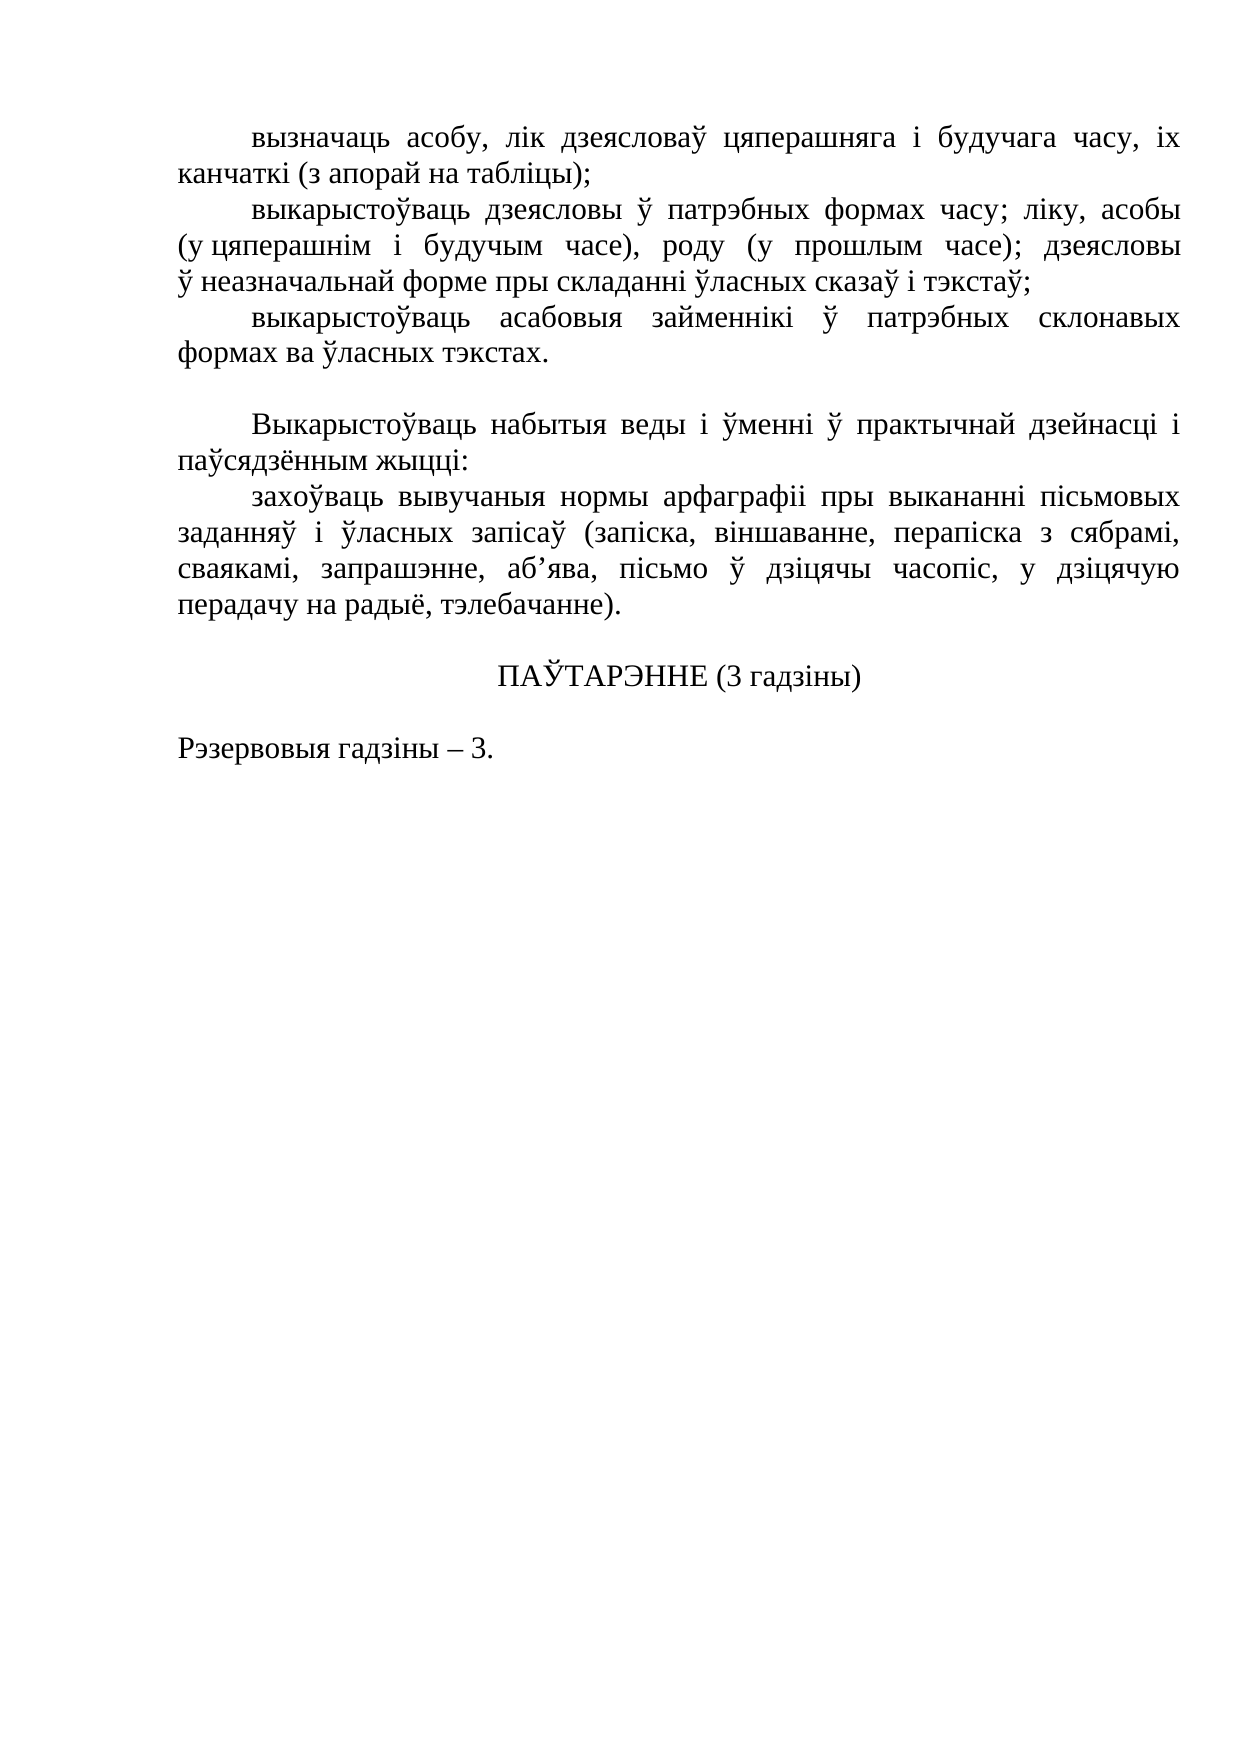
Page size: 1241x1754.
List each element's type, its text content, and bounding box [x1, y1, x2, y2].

text выкарыстоўваць дзеясловы ў патрэбных формах часу; ліку, асобы (у цяперашнім і будучым часе), роду (у прошлым часе); дзеясловы ў неазначальнай форме пры складанні ўласных сказаў і тэкстаў; [177, 190, 1181, 298]
text вызначаць асобу, лік дзеясловаў цяперашняга і будучага часу, іх канчаткі (з апорай на табліцы); [177, 118, 1181, 190]
text Выкарыстоўваць набытыя веды і ўменні ў практычнай дзейнасці і паўсядзённым жыцці: [177, 406, 1181, 477]
text захоўваць вывучаныя нормы арфаграфіі пры выкананні пісьмовых заданняў і ўласных запісаў (запіска, віншаванне, перапіска з сябрамі, сваякамі, запрашэнне, аб’ява, пісьмо ў дзіцячы часопіс, у дзіцячую перадачу на радыё, тэлебачанне). [177, 477, 1181, 621]
text выкарыстоўваць асабовыя займеннікі ў патрэбных склонавых формах ва ўласных тэкстах. [177, 298, 1181, 370]
text ПАЎТАРЭННЕ (3 гадзіны) [177, 657, 1181, 693]
text Рэзервовыя гадзіны – 3. [177, 729, 1181, 765]
